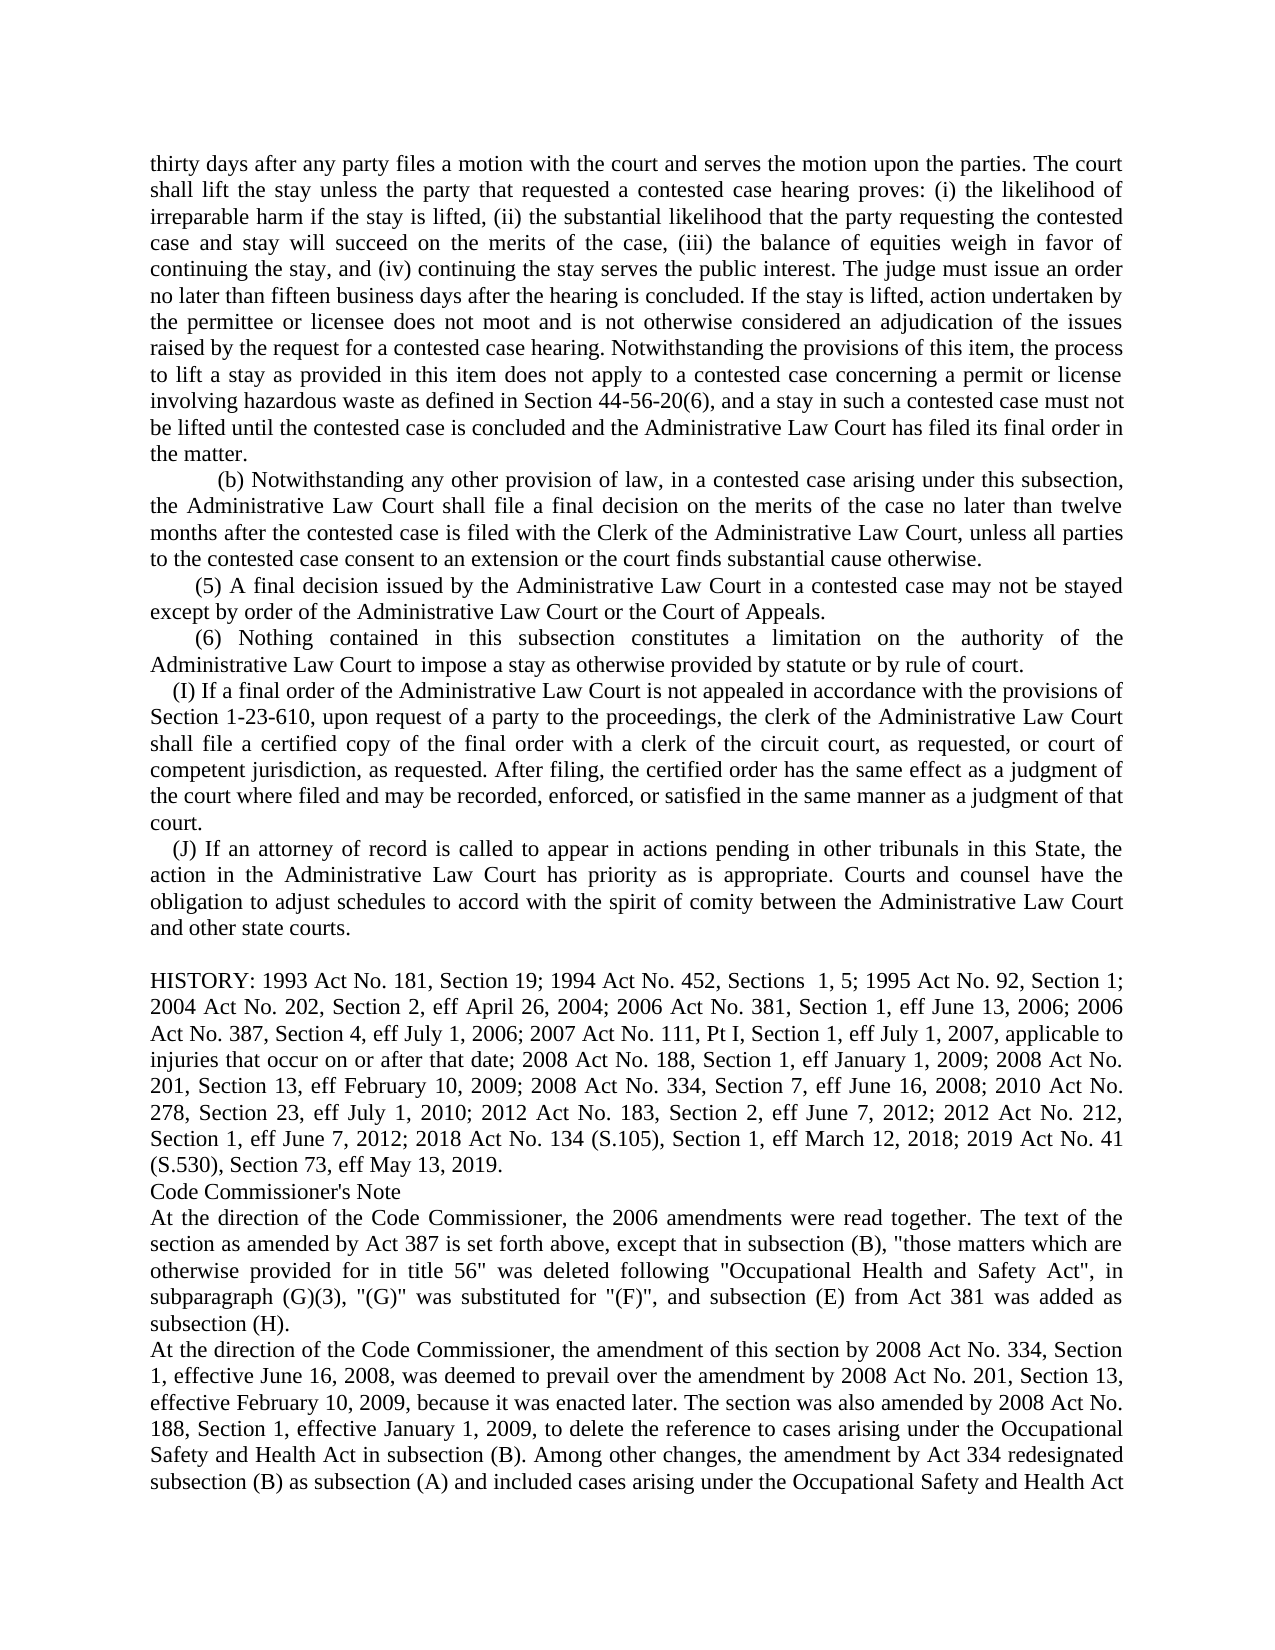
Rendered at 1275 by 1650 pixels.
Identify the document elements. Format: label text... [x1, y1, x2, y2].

text HISTORY: 1993 Act No. 181, Section 19; 1994 Act No. 452, Sections 1, 5; 1995 Act No. 92, Section 1; 2004 Act No. 202, Section 2, eff April 26, 2004; 2006 Act No. 381, Section 1, eff June 13, 2006; 2006 Act No. 387, Section 4, eff July 1, 2006; 2007 Act No. 111, Pt I, Section 1, eff July 1, 2007, applicable to injuries that occur on or after that date; 2008 Act No. 188, Section 1, eff January 1, 2009; 2008 Act No. 201, Section 13, eff February 10, 2009; 2008 Act No. 334, Section 7, eff June 16, 2008; 2010 Act No. 278, Section 23, eff July 1, 2010; 2012 Act No. 183, Section 2, eff June 7, 2012; 2012 Act No. 212, Section 1, eff June 7, 2012; 2018 Act No. 134 (S.105), Section 1, eff March 12, 2018; 2019 Act No. 41 (S.530), Section 73, eff May 13, 2019. [150, 967, 1125, 1178]
text (5) A final decision issued by the Administrative Law Court in a contested case may not be stayed except by order of the Administrative Law Court or the Court of Appeals. [150, 572, 1125, 624]
text (I) If a final order of the Administrative Law Court is not appealed in accordance with the provisions of Section 1-23-610, upon request of a party to the proceedings, the clerk of the Administrative Law Court shall file a certified copy of the final order with a clerk of the circuit court, as requested, or court of competent jurisdiction, as requested. After filing, the certified order has the same effect as a judgment of the court where filed and may be recorded, enforced, or satisfied in the same manner as a judgment of that court. [150, 677, 1125, 835]
text (b) Notwithstanding any other provision of law, in a contested case arising under this subsection, the Administrative Law Court shall file a final decision on the merits of the case no later than twelve months after the contested case is filed with the Clerk of the Administrative Law Court, unless all parties to the contested case consent to an extension or the court finds substantial cause otherwise. [150, 466, 1125, 572]
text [150, 1336, 1125, 1494]
text (6) Nothing contained in this subsection constitutes a limitation on the authority of the Administrative Law Court to impose a stay as otherwise provided by statute or by rule of court. [150, 624, 1125, 677]
text Code Commissioner's Note [150, 1178, 1125, 1204]
text (J) If an attorney of record is called to appear in actions pending in other tribunals in this State, the action in the Administrative Law Court has priority as is appropriate. Courts and counsel have the obligation to adjust schedules to accord with the spirit of comity between the Administrative Law Court and other state courts. [150, 835, 1125, 941]
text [150, 150, 1125, 466]
text At the direction of the Code Commissioner, the 2006 amendments were read together. The text of the section as amended by Act 387 is set forth above, except that in subsection (B), "those matters which are otherwise provided for in title 56" was deleted following "Occupational Health and Safety Act", in subparagraph (G)(3), "(G)" was substituted for "(F)", and subsection (E) from Act 381 was added as subsection (H). [150, 1204, 1125, 1336]
